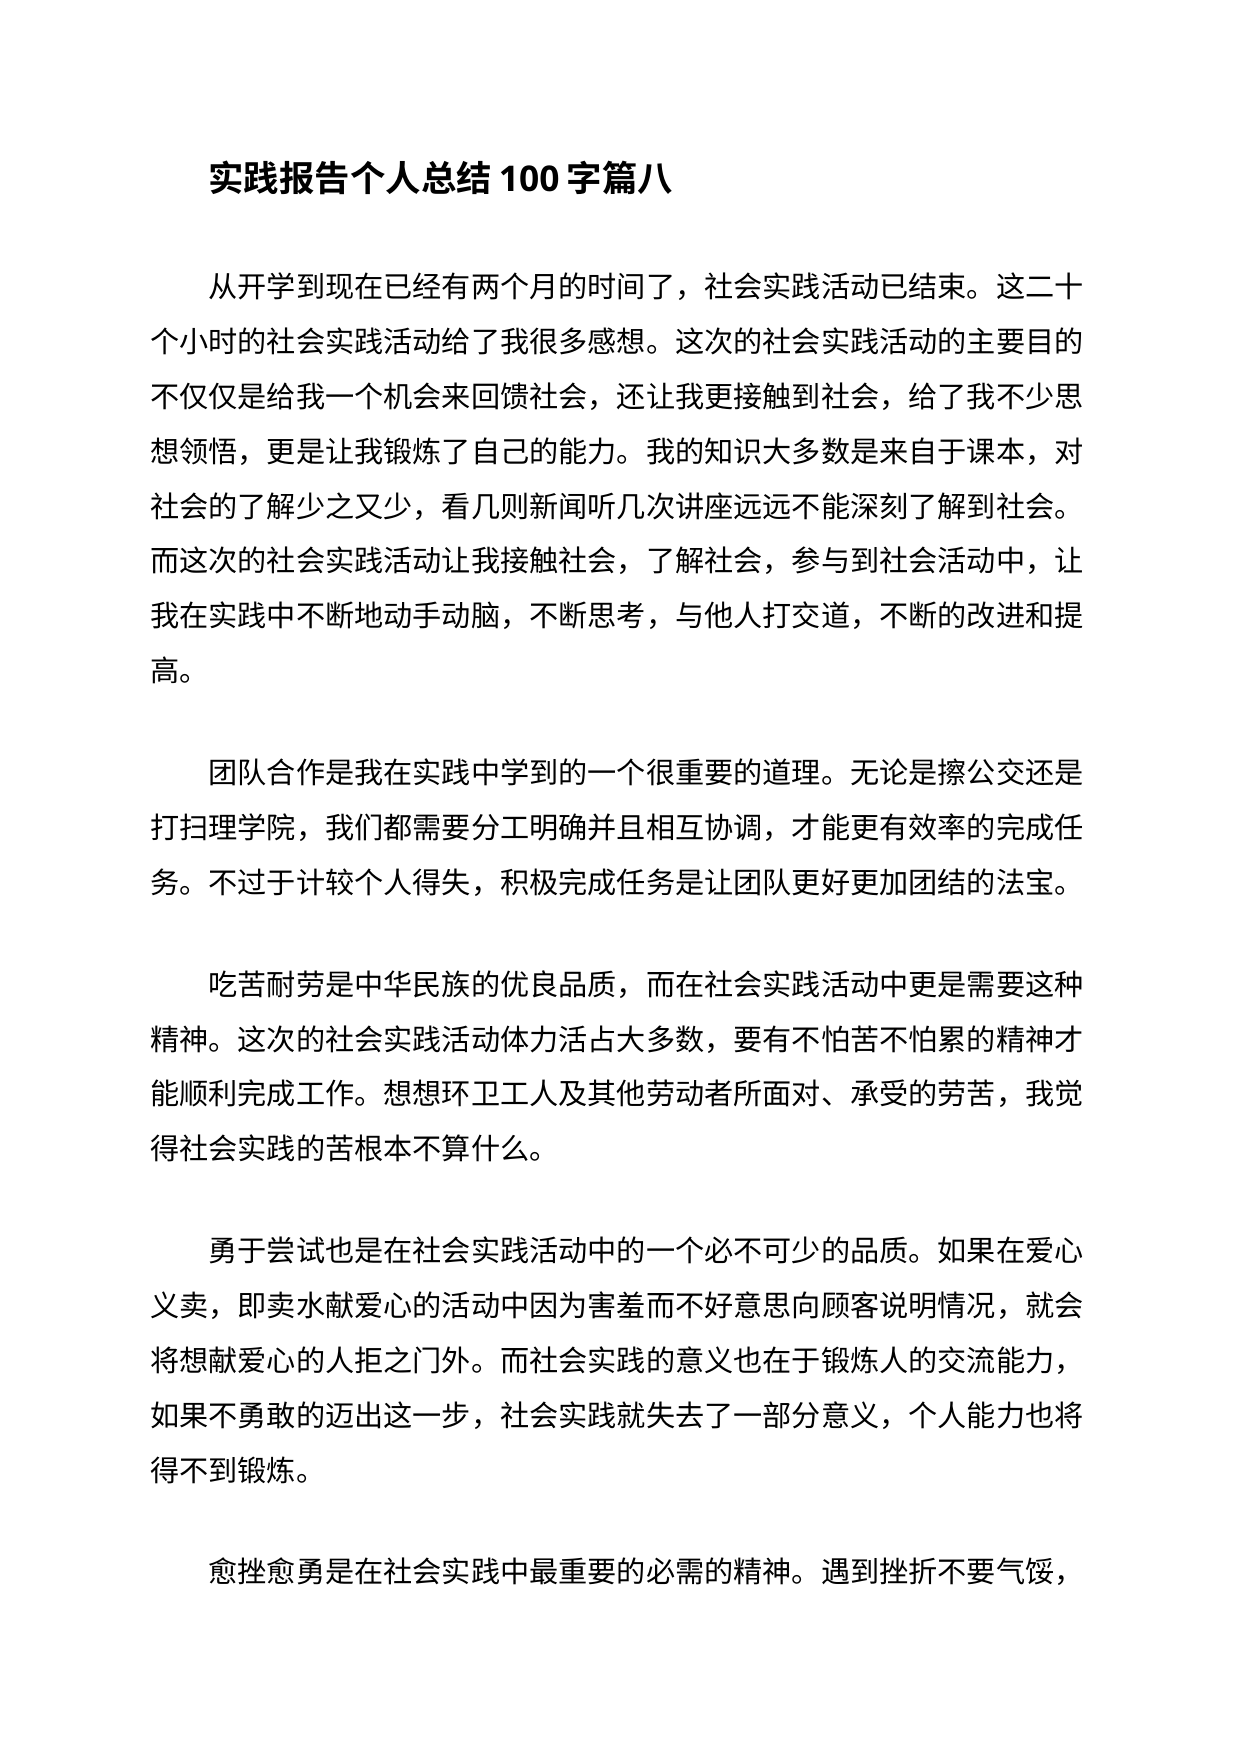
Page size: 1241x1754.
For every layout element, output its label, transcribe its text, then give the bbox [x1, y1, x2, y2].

text 实践报告个人总结100字篇八 [150, 150, 1090, 201]
text 勇于尝试也是在社会实践活动中的一个必不可少的品质。如果在爱心义卖，即卖水献爱心的活动中因为害羞而不好意思向顾客说明情况，就会将想献爱心的人拒之门外。而社会实践的意义也在于锻炼人的交流能力，如果不勇敢的迈出这一步，社会实践就失去了一部分意义，个人能力也将得不到锻炼。 [150, 1228, 1090, 1489]
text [150, 1549, 1090, 1591]
text 团队合作是我在实践中学到的一个很重要的道理。无论是擦公交还是打扫理学院，我们都需要分工明确并且相互协调，才能更有效率的完成任务。不过于计较个人得失，积极完成任务是让团队更好更加团结的法宝。 [150, 749, 1090, 902]
text 从开学到现在已经有两个月的时间了，社会实践活动已结束。这二十个小时的社会实践活动给了我很多感想。这次的社会实践活动的主要目的不仅仅是给我一个机会来回馈社会，还让我更接触到社会，给了我不少思想领悟，更是让我锻炼了自己的能力。我的知识大多数是来自于课本，对社会的了解少之又少，看几则新闻听几次讲座远远不能深刻了解到社会。而这次的社会实践活动让我接触社会，了解社会，参与到社会活动中，让我在实践中不断地动手动脑，不断思考，与他人打交道，不断的改进和提高。 [150, 263, 1090, 690]
text 吃苦耐劳是中华民族的优良品质，而在社会实践活动中更是需要这种精神。这次的社会实践活动体力活占大多数，要有不怕苦不怕累的精神才能顺利完成工作。想想环卫工人及其他劳动者所面对、承受的劳苦，我觉得社会实践的苦根本不算什么。 [150, 961, 1090, 1168]
